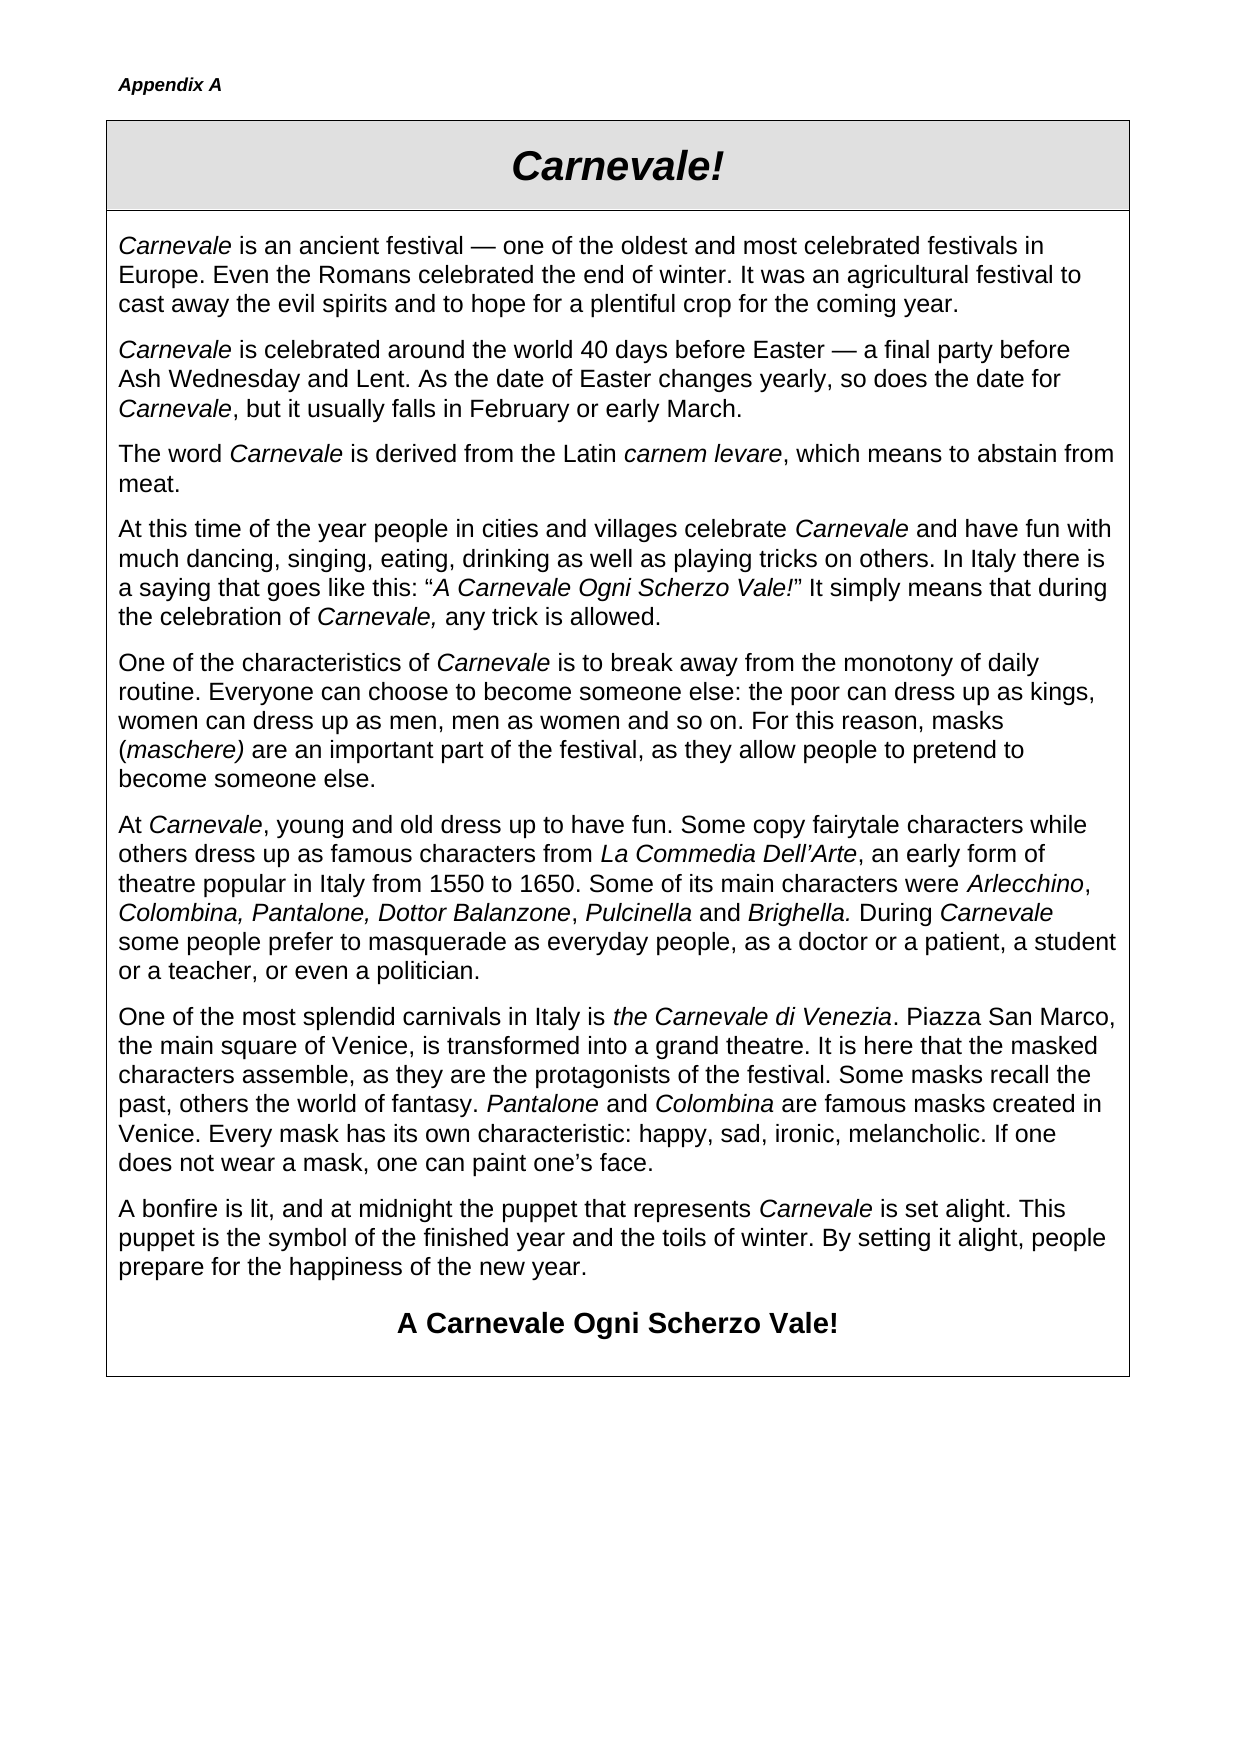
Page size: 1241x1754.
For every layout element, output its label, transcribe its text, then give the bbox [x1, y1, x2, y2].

table_header Carnevale! [107, 121, 1129, 209]
table_cell Carnevale is an ancient festival — one of the oldest and most celebrated festivals in . Even the Romans celebrated the end of winter. It was an agricultural festival to cast away the evil spirits and to hope for a plentiful crop for the coming year. Carnevale is celebrated around the world 40 days before Easter — a final party before Ash Wednesday and Lent. As the date of Easter changes yearly, so does the date for Carnevale, but it usually falls in February or early March. The word Carnevale is derived from the Latin carnem levare, which means to abstain from meat. At this time of the year people in cities and villages celebrate Carnevale and have fun with much dancing, singing, eating, drinking as well as playing tricks on others. In there is a saying that goes like this: “A Carnevale Ogni Scherzo Vale!” It simply means that during the celebration of Carnevale, any trick is allowed. One of the characteristics of Carnevale is to break away from the monotony of daily routine. Everyone can choose to become someone else: the poor can dress up as kings, women can dress up as men, men as women and so on. For this reason, masks (maschere) are an important part of the festival, as they allow people to pretend to become someone else. At Carnevale, young and old dress up to have fun. Some copy fairytale characters while others dress up as famous characters from La Commedia Dell’Arte, an early form of theatre popular in from 1550 to 1650. Some of its main characters were Arlecchino, Colombina, Pantalone, Dottor Balanzone, Pulcinella and Brighella. During Carnevale some people prefer to masquerade as everyday people, as a doctor or a patient, a student or a teacher, or even a politician. One of the most splendid carnivals in is the Carnevale di Venezia. Piazza San Marco, the main , is transformed into a grand theatre. It is here that the masked characters assemble, as they are the protagonists of the festival. Some masks recall the past, others the world of fantasy. Pantalone and Colombina are famous masks created in . Every mask has its own characteristic: happy, sad, ironic, melancholic. If one does not wear a mask, one can paint one’s face. A bonfire is lit, and at midnight the puppet that represents Carnevale is set alight. This puppet is the symbol of the finished year and the toils of winter. By setting it alight, people prepare for the happiness of the new year. A Carnevale Ogni Scherzo Vale! [107, 211, 1129, 1376]
